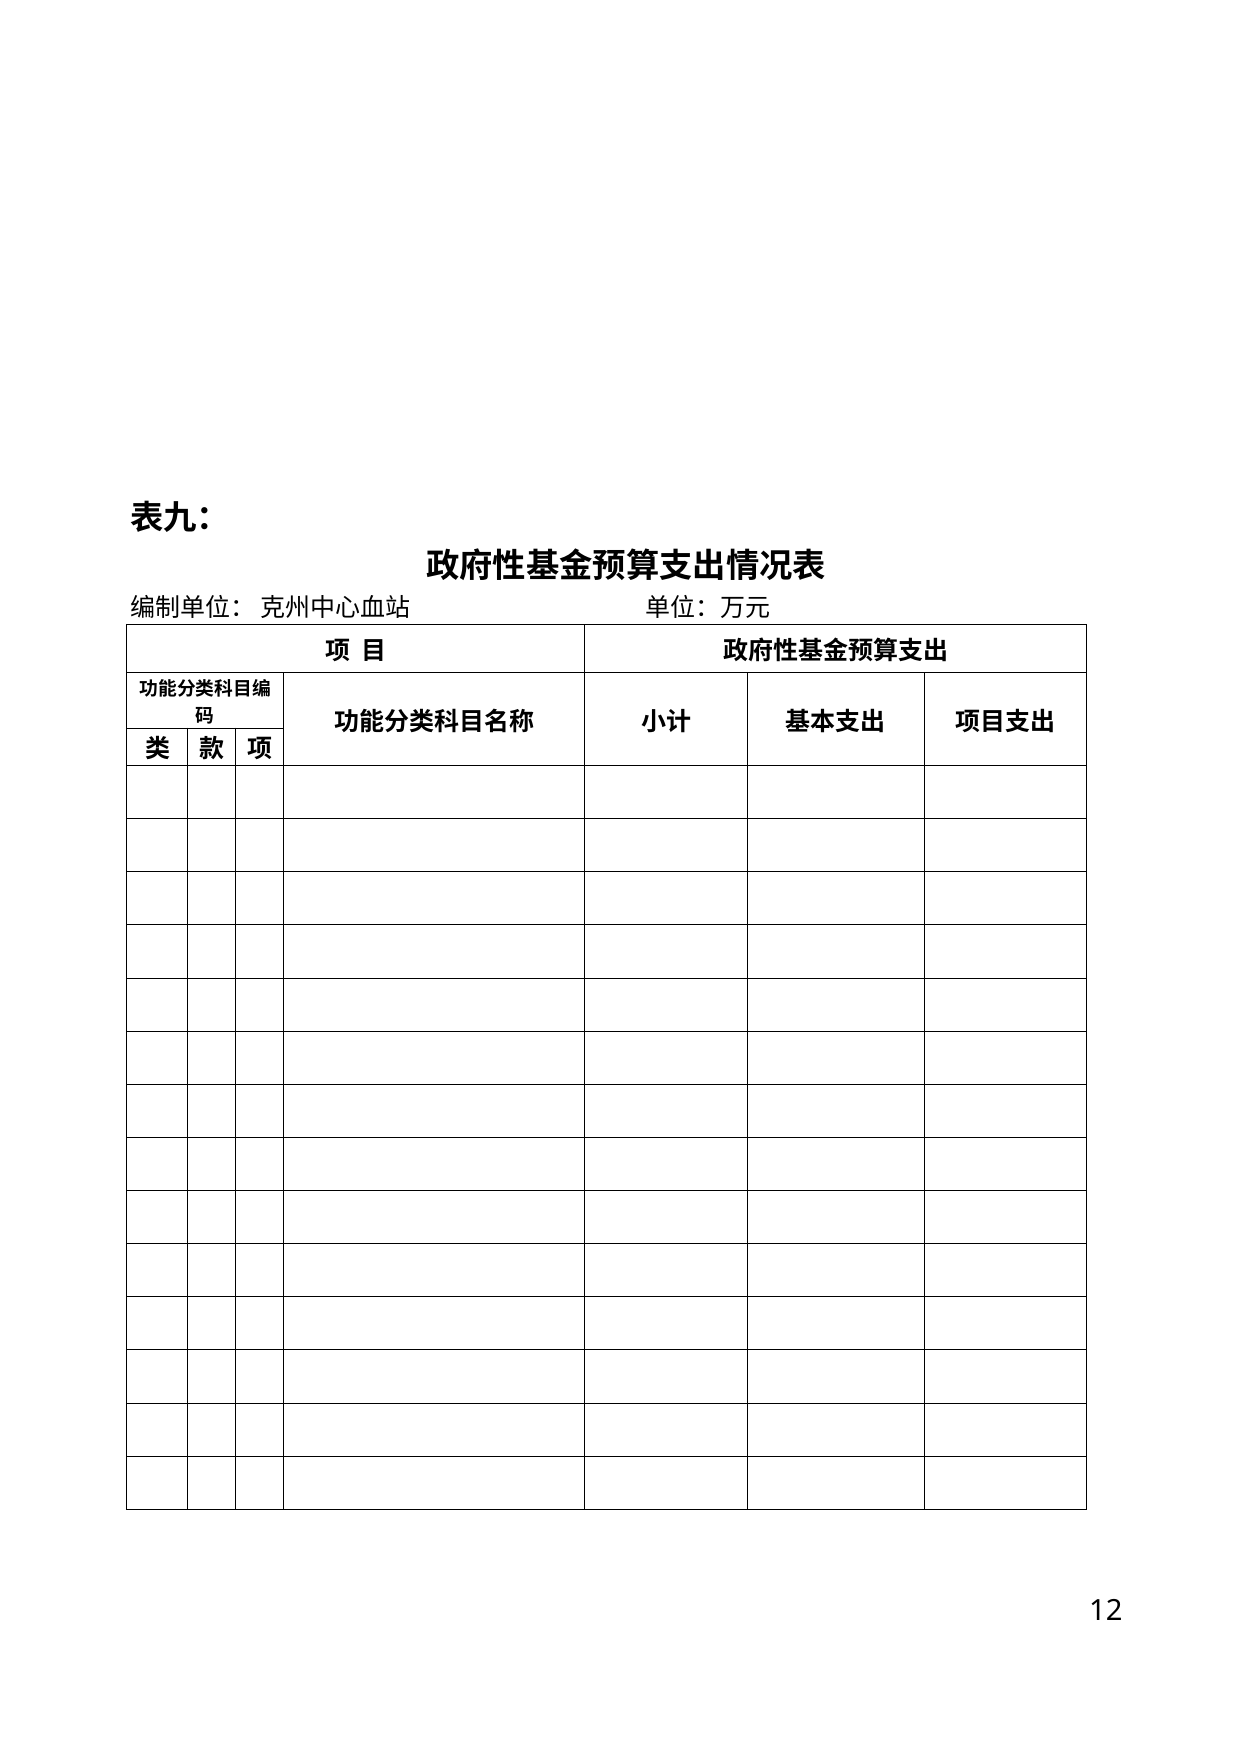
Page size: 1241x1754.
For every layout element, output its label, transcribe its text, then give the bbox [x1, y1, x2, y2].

table_cell [127, 872, 187, 924]
table_cell [925, 1297, 1086, 1349]
table_cell 功能分类科目名称 [284, 673, 584, 765]
table_cell [127, 1032, 187, 1084]
table_cell [585, 1350, 747, 1402]
table_cell [236, 1244, 283, 1296]
table_cell [748, 1032, 924, 1084]
table_cell [925, 1404, 1086, 1456]
table_cell [188, 1138, 235, 1190]
table_cell [127, 925, 187, 977]
table_cell [236, 1404, 283, 1456]
table_cell [127, 1138, 187, 1190]
table_cell [188, 1032, 235, 1084]
table_cell [284, 1191, 584, 1243]
table_cell [284, 1244, 584, 1296]
table_cell 功能分类科目编码 [127, 673, 283, 728]
text 编制单位： 克州中心血站 单位：万元 [130, 587, 1122, 624]
table_cell [585, 925, 747, 977]
table_cell [236, 872, 283, 924]
table_cell [748, 872, 924, 924]
table_cell 款 [188, 729, 235, 765]
table_cell [585, 872, 747, 924]
table_cell [188, 766, 235, 818]
table_cell [236, 1138, 283, 1190]
table_cell [925, 1138, 1086, 1190]
table_cell [284, 1404, 584, 1456]
table_cell 小计 [585, 673, 747, 765]
table_cell [127, 1350, 187, 1402]
table_cell [748, 1244, 924, 1296]
table_cell 项 [236, 729, 283, 765]
table_cell [236, 1457, 283, 1509]
table_cell [188, 1404, 235, 1456]
table_cell [284, 1350, 584, 1402]
table_cell 基本支出 [748, 673, 924, 765]
table_cell [748, 819, 924, 871]
table_cell [127, 1085, 187, 1137]
table_header 政府性基金预算支出 [585, 625, 1086, 672]
table_cell [748, 925, 924, 977]
table_cell [127, 1297, 187, 1349]
table_header 项 目 [127, 625, 584, 672]
table_cell [585, 1191, 747, 1243]
table_cell [585, 979, 747, 1031]
table_cell [585, 1297, 747, 1349]
table_cell [925, 1032, 1086, 1084]
table_cell [748, 766, 924, 818]
text 表九： [130, 491, 1122, 539]
table_cell [188, 1244, 235, 1296]
table_cell [188, 1085, 235, 1137]
table_cell [748, 1138, 924, 1190]
table_cell [188, 979, 235, 1031]
table_cell [188, 1457, 235, 1509]
table_cell [925, 819, 1086, 871]
table_cell [236, 1350, 283, 1402]
table_cell [748, 1191, 924, 1243]
table_cell [127, 1457, 187, 1509]
table_cell [284, 766, 584, 818]
table_cell [284, 1032, 584, 1084]
text 政府性基金预算支出情况表 [130, 539, 1122, 587]
table_cell [925, 872, 1086, 924]
table_cell [284, 979, 584, 1031]
table_cell [585, 1404, 747, 1456]
table_cell [925, 1085, 1086, 1137]
table_cell [188, 872, 235, 924]
table_cell [925, 925, 1086, 977]
table_cell [127, 1244, 187, 1296]
table_cell [748, 1350, 924, 1402]
table_cell [585, 1244, 747, 1296]
table_cell [188, 1350, 235, 1402]
table_cell [284, 1085, 584, 1137]
table_cell [127, 979, 187, 1031]
table_cell [748, 1297, 924, 1349]
table_cell [127, 766, 187, 818]
table_cell [585, 1085, 747, 1137]
table_cell [236, 1191, 283, 1243]
table_cell [236, 979, 283, 1031]
table_cell [236, 1032, 283, 1084]
table_cell [188, 819, 235, 871]
table_cell [925, 1457, 1086, 1509]
table_cell 类 [127, 729, 187, 765]
table_cell [748, 1085, 924, 1137]
table_cell [585, 1457, 747, 1509]
table_cell [188, 1297, 235, 1349]
table_cell [127, 1404, 187, 1456]
table_cell [925, 766, 1086, 818]
table_cell [585, 1032, 747, 1084]
table_cell [284, 872, 584, 924]
table_cell [284, 1297, 584, 1349]
table_cell [284, 1138, 584, 1190]
table_cell [236, 1297, 283, 1349]
table_cell [284, 819, 584, 871]
table_cell [925, 1244, 1086, 1296]
table_cell [127, 819, 187, 871]
table_cell [748, 1457, 924, 1509]
table_cell [585, 766, 747, 818]
table_cell [236, 925, 283, 977]
table_cell [585, 819, 747, 871]
table_cell [925, 1191, 1086, 1243]
table_cell [284, 925, 584, 977]
table_cell [188, 1191, 235, 1243]
table_cell [284, 1457, 584, 1509]
table_cell [925, 1350, 1086, 1402]
table_cell [236, 1085, 283, 1137]
table_cell [236, 819, 283, 871]
table_cell [585, 1138, 747, 1190]
table_cell [236, 766, 283, 818]
table_cell [127, 1191, 187, 1243]
table_cell [748, 1404, 924, 1456]
table_cell [748, 979, 924, 1031]
table_cell [925, 979, 1086, 1031]
table_cell [188, 925, 235, 977]
table_cell 项目支出 [925, 673, 1086, 765]
